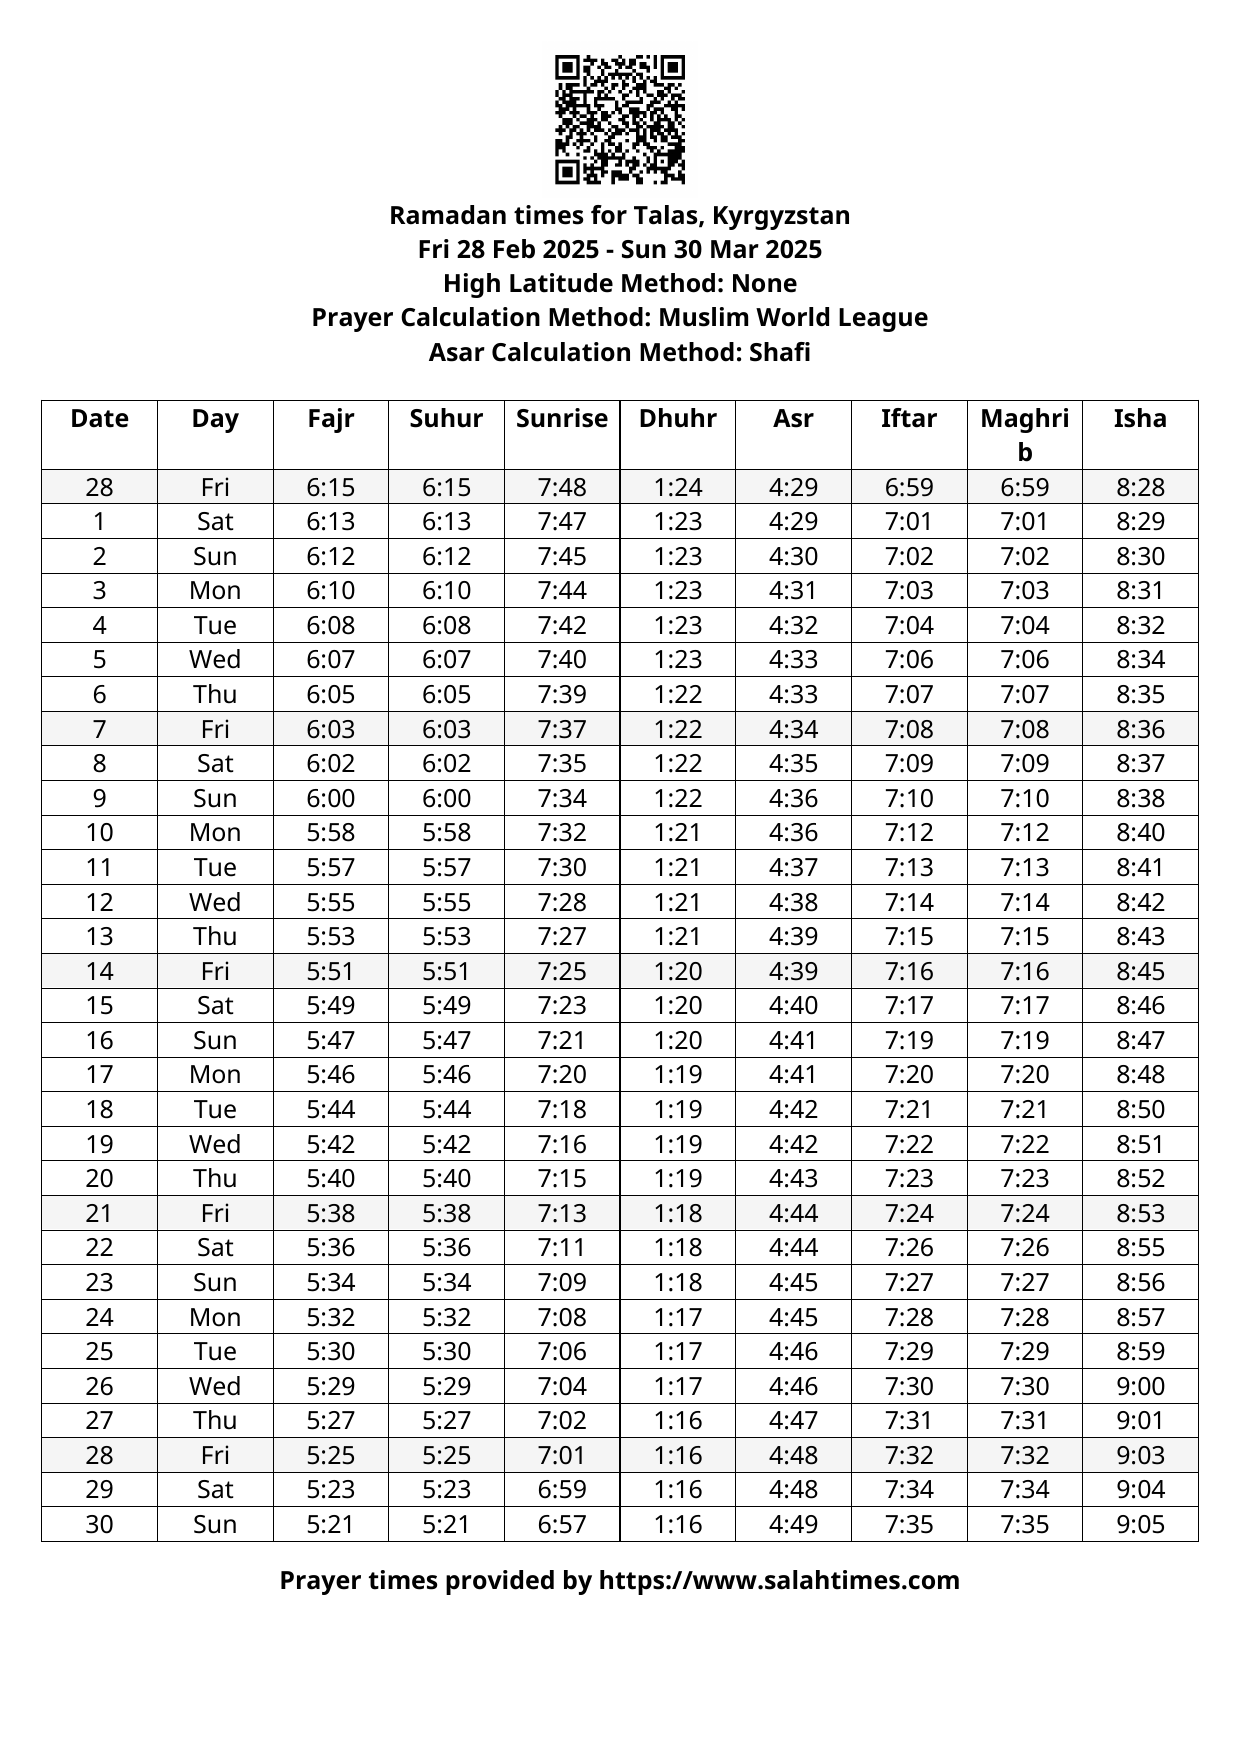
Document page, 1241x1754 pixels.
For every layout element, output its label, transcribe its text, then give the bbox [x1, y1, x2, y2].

table_cell Mon [158, 816, 273, 849]
table_cell 7:32 [505, 816, 619, 849]
table_cell 5:38 [389, 1196, 504, 1229]
table_cell 8:53 [1083, 1196, 1198, 1229]
table_cell 6:05 [274, 677, 388, 711]
table_cell 5:27 [274, 1404, 388, 1437]
table_cell 1:19 [621, 1161, 735, 1195]
table_cell 7:14 [852, 885, 967, 918]
table_cell 7:12 [968, 816, 1082, 849]
table_cell 7:20 [968, 1058, 1082, 1091]
table_cell 17 [42, 1058, 157, 1091]
table_cell 7:03 [852, 574, 967, 607]
table_cell 1:23 [621, 574, 735, 607]
table_cell 1:20 [621, 954, 735, 987]
table_cell 5:58 [389, 816, 504, 849]
table_header Date [42, 401, 157, 469]
table_cell 6:12 [274, 539, 388, 572]
table_cell 11 [42, 850, 157, 884]
table_cell 8:46 [1083, 989, 1198, 1022]
table_cell 5:25 [389, 1438, 504, 1472]
table_cell Thu [158, 919, 273, 953]
table_cell 1:20 [621, 1023, 735, 1057]
table_cell 1:24 [621, 470, 735, 503]
table_cell 7:21 [968, 1092, 1082, 1126]
table_cell Fri [158, 470, 273, 503]
table_cell 8:42 [1083, 885, 1198, 918]
table_cell 7:07 [968, 677, 1082, 711]
table_cell 7:34 [852, 1473, 967, 1506]
table_cell 9:03 [1083, 1438, 1198, 1472]
table_cell 15 [42, 989, 157, 1022]
table_cell 7:08 [505, 1300, 619, 1333]
table_cell 7:09 [505, 1265, 619, 1299]
table_cell 8:31 [1083, 574, 1198, 607]
table_cell 1:23 [621, 643, 735, 676]
table_cell 7:31 [852, 1404, 967, 1437]
table_header Sunrise [505, 401, 619, 469]
table_cell 4:33 [736, 643, 851, 676]
table_cell 5 [42, 643, 157, 676]
table_cell 7:31 [968, 1404, 1082, 1437]
table_cell 5:25 [274, 1438, 388, 1472]
table_cell 6:10 [389, 574, 504, 607]
table_cell 4:42 [736, 1092, 851, 1126]
table_cell 28 [42, 470, 157, 503]
table_cell 1:21 [621, 885, 735, 918]
table_cell 1:19 [621, 1092, 735, 1126]
table_cell 4:31 [736, 574, 851, 607]
table_cell 1:22 [621, 781, 735, 814]
table_cell 6:07 [389, 643, 504, 676]
table_cell 7:34 [505, 781, 619, 814]
table_cell 7:27 [852, 1265, 967, 1299]
table_cell 4:45 [736, 1265, 851, 1299]
table_cell 5:49 [389, 989, 504, 1022]
table_cell 4:39 [736, 919, 851, 953]
table_cell 5:46 [274, 1058, 388, 1091]
table_cell 5:51 [389, 954, 504, 987]
table_cell 5:57 [274, 850, 388, 884]
table_cell 5:34 [389, 1265, 504, 1299]
table_cell 7:08 [852, 712, 967, 745]
table_cell 7:44 [505, 574, 619, 607]
table_cell 4:40 [736, 989, 851, 1022]
table_cell Sat [158, 1231, 273, 1264]
table_cell 5:30 [389, 1334, 504, 1368]
table_cell 5:46 [389, 1058, 504, 1091]
table_cell 7:17 [852, 989, 967, 1022]
table_cell Sun [158, 1507, 273, 1541]
table_cell 1:19 [621, 1127, 735, 1160]
table_cell 2 [42, 539, 157, 572]
table_cell 1:23 [621, 539, 735, 572]
table_cell 8:47 [1083, 1023, 1198, 1057]
table_cell 7:21 [852, 1092, 967, 1126]
table_cell 6:57 [505, 1507, 619, 1541]
table_cell 4:48 [736, 1438, 851, 1472]
table_cell 9:00 [1083, 1369, 1198, 1402]
table_cell 8:29 [1083, 504, 1198, 538]
table_cell 7:13 [505, 1196, 619, 1229]
table_cell 1:18 [621, 1196, 735, 1229]
table_cell Sun [158, 781, 273, 814]
table_cell 5:36 [274, 1231, 388, 1264]
table_cell Mon [158, 1300, 273, 1333]
table_header Suhur [389, 401, 504, 469]
table_cell 7:12 [852, 816, 967, 849]
table_cell 1:16 [621, 1438, 735, 1472]
table_cell 1:16 [621, 1404, 735, 1437]
table_cell 6:59 [505, 1473, 619, 1506]
table_cell 19 [42, 1127, 157, 1160]
table_cell 10 [42, 816, 157, 849]
table_cell 7:35 [852, 1507, 967, 1541]
table_cell 7:02 [968, 539, 1082, 572]
table_cell 5:42 [274, 1127, 388, 1160]
table_cell 6:07 [274, 643, 388, 676]
table_cell 5:38 [274, 1196, 388, 1229]
table_cell 7:29 [968, 1334, 1082, 1368]
table_cell 4:44 [736, 1231, 851, 1264]
table_cell 24 [42, 1300, 157, 1333]
table_cell 1:23 [621, 608, 735, 642]
table_cell 1:21 [621, 850, 735, 884]
table_cell 4:39 [736, 954, 851, 987]
table_cell 8:45 [1083, 954, 1198, 987]
table_cell 7:34 [968, 1473, 1082, 1506]
table_cell 1:17 [621, 1369, 735, 1402]
table_cell 7:10 [852, 781, 967, 814]
table_cell 7:09 [968, 746, 1082, 780]
table_cell 4:46 [736, 1369, 851, 1402]
table_cell 6:12 [389, 539, 504, 572]
table_cell 4:49 [736, 1507, 851, 1541]
table_cell 7:42 [505, 608, 619, 642]
table_cell 6:08 [389, 608, 504, 642]
table_cell 1:16 [621, 1507, 735, 1541]
table_cell 8:34 [1083, 643, 1198, 676]
table_cell 27 [42, 1404, 157, 1437]
table_cell 7:45 [505, 539, 619, 572]
table_cell Wed [158, 1127, 273, 1160]
table_cell 7:25 [505, 954, 619, 987]
table_cell 7:15 [968, 919, 1082, 953]
table_cell Thu [158, 677, 273, 711]
text High Latitude Method: None [42, 266, 1198, 300]
table_cell 3 [42, 574, 157, 607]
table_header Maghrib [968, 401, 1082, 469]
table_cell 18 [42, 1092, 157, 1126]
text Prayer times provided by https://www.salahtimes.com [42, 1563, 1198, 1597]
table_cell 6 [42, 677, 157, 711]
table_cell 8:36 [1083, 712, 1198, 745]
table_cell 5:36 [389, 1231, 504, 1264]
table_cell 25 [42, 1334, 157, 1368]
table_cell 7:26 [852, 1231, 967, 1264]
table_cell 1:18 [621, 1231, 735, 1264]
table_cell 4:35 [736, 746, 851, 780]
table_cell 7:10 [968, 781, 1082, 814]
table_cell 8:55 [1083, 1231, 1198, 1264]
table_cell 5:44 [389, 1092, 504, 1126]
table_cell 26 [42, 1369, 157, 1402]
table_cell 1:22 [621, 746, 735, 780]
table_cell Wed [158, 885, 273, 918]
table_cell 5:29 [274, 1369, 388, 1402]
table_cell 4:32 [736, 608, 851, 642]
table_cell 8:57 [1083, 1300, 1198, 1333]
table_cell 1:18 [621, 1265, 735, 1299]
table_cell 7:35 [505, 746, 619, 780]
table_cell 1:17 [621, 1334, 735, 1368]
table_cell 1:20 [621, 989, 735, 1022]
table_header Isha [1083, 401, 1198, 469]
table_cell 5:58 [274, 816, 388, 849]
table_cell 23 [42, 1265, 157, 1299]
table_cell 7:07 [852, 677, 967, 711]
table_cell 6:08 [274, 608, 388, 642]
table_cell Wed [158, 1369, 273, 1402]
table_cell 5:23 [389, 1473, 504, 1506]
table_cell 7:03 [968, 574, 1082, 607]
table_cell 8 [42, 746, 157, 780]
table_cell 22 [42, 1231, 157, 1264]
table_cell Sun [158, 1023, 273, 1057]
table_cell 4:41 [736, 1023, 851, 1057]
table_cell 5:23 [274, 1473, 388, 1506]
table_cell 7:14 [968, 885, 1082, 918]
table_cell 7:02 [852, 539, 967, 572]
table_cell 4:29 [736, 504, 851, 538]
table_cell 12 [42, 885, 157, 918]
table_cell 7:20 [505, 1058, 619, 1091]
text Asar Calculation Method: Shafi [42, 334, 1198, 368]
table_cell 4:42 [736, 1127, 851, 1160]
table_cell 8:37 [1083, 746, 1198, 780]
text Ramadan times for Talas, Kyrgyzstan [42, 198, 1198, 232]
table_cell 4:47 [736, 1404, 851, 1437]
table_cell Thu [158, 1404, 273, 1437]
table_cell 7:11 [505, 1231, 619, 1264]
table_cell 7:28 [852, 1300, 967, 1333]
table_cell Tue [158, 608, 273, 642]
table_cell 1:22 [621, 712, 735, 745]
table_cell 9:04 [1083, 1473, 1198, 1506]
table_cell 7:28 [968, 1300, 1082, 1333]
table_cell Sun [158, 539, 273, 572]
table_cell 1:23 [621, 504, 735, 538]
table_cell 5:53 [389, 919, 504, 953]
table_cell 8:41 [1083, 850, 1198, 884]
table_cell 16 [42, 1023, 157, 1057]
table_cell 7:27 [968, 1265, 1082, 1299]
table_cell Fri [158, 954, 273, 987]
table_cell 6:13 [274, 504, 388, 538]
table_cell Sun [158, 1265, 273, 1299]
table_cell 1:21 [621, 816, 735, 849]
table_cell 7:32 [852, 1438, 967, 1472]
table_cell 8:40 [1083, 816, 1198, 849]
table_cell 6:03 [274, 712, 388, 745]
table_cell 7:29 [852, 1334, 967, 1368]
table_cell 1:16 [621, 1473, 735, 1506]
table_cell Fri [158, 712, 273, 745]
table_cell 7:15 [852, 919, 967, 953]
table_cell 28 [42, 1438, 157, 1472]
table_cell 8:50 [1083, 1092, 1198, 1126]
table_cell 7:02 [505, 1404, 619, 1437]
table_cell 5:32 [389, 1300, 504, 1333]
table_cell 7:23 [968, 1161, 1082, 1195]
table_cell 7:01 [505, 1438, 619, 1472]
table_cell Sat [158, 746, 273, 780]
table_cell 6:59 [968, 470, 1082, 503]
table_cell 7:35 [968, 1507, 1082, 1541]
table_cell 1:22 [621, 677, 735, 711]
table_cell 4:36 [736, 816, 851, 849]
table_cell 8:30 [1083, 539, 1198, 572]
table_cell 5:55 [389, 885, 504, 918]
table_cell 5:29 [389, 1369, 504, 1402]
table_cell 5:57 [389, 850, 504, 884]
table_cell 8:59 [1083, 1334, 1198, 1368]
table_header Fajr [274, 401, 388, 469]
table_cell 4:30 [736, 539, 851, 572]
table_cell 7:04 [852, 608, 967, 642]
table_cell 29 [42, 1473, 157, 1506]
table_cell 5:21 [274, 1507, 388, 1541]
table_cell 7:23 [852, 1161, 967, 1195]
table_cell 4:46 [736, 1334, 851, 1368]
table_cell 4:41 [736, 1058, 851, 1091]
table_cell 30 [42, 1507, 157, 1541]
table_cell 8:52 [1083, 1161, 1198, 1195]
table_cell 1:21 [621, 919, 735, 953]
table_cell 7:15 [505, 1161, 619, 1195]
table_cell 8:38 [1083, 781, 1198, 814]
table_cell 7:06 [968, 643, 1082, 676]
table_cell 5:47 [389, 1023, 504, 1057]
table_cell 14 [42, 954, 157, 987]
text Fri 28 Feb 2025 - Sun 30 Mar 2025 [42, 232, 1198, 266]
table_cell 9:05 [1083, 1507, 1198, 1541]
table_cell 6:15 [389, 470, 504, 503]
table_cell 5:51 [274, 954, 388, 987]
table_cell 4:36 [736, 781, 851, 814]
table_cell 7:16 [852, 954, 967, 987]
table_cell 7 [42, 712, 157, 745]
table_header Day [158, 401, 273, 469]
table_cell 7:30 [505, 850, 619, 884]
table_cell 1 [42, 504, 157, 538]
table_cell 6:03 [389, 712, 504, 745]
table_cell 21 [42, 1196, 157, 1229]
table_cell 4:33 [736, 677, 851, 711]
table_cell 6:05 [389, 677, 504, 711]
table_cell 7:13 [852, 850, 967, 884]
table_cell 8:32 [1083, 608, 1198, 642]
table_cell 5:42 [389, 1127, 504, 1160]
table_cell 7:13 [968, 850, 1082, 884]
text Prayer Calculation Method: Muslim World League [42, 300, 1198, 334]
table_cell Sat [158, 1473, 273, 1506]
table_cell 7:16 [505, 1127, 619, 1160]
table_cell Sat [158, 989, 273, 1022]
table_cell 7:19 [852, 1023, 967, 1057]
table_cell 8:51 [1083, 1127, 1198, 1160]
table_cell 8:48 [1083, 1058, 1198, 1091]
table_header Iftar [852, 401, 967, 469]
table_cell 13 [42, 919, 157, 953]
table_cell Tue [158, 850, 273, 884]
table_cell 4:48 [736, 1473, 851, 1506]
table_cell 6:15 [274, 470, 388, 503]
table_cell 6:02 [274, 746, 388, 780]
table_cell 5:40 [389, 1161, 504, 1195]
table_cell 7:24 [852, 1196, 967, 1229]
table_cell Wed [158, 643, 273, 676]
table_cell 7:39 [505, 677, 619, 711]
table_cell 9:01 [1083, 1404, 1198, 1437]
table_cell 6:00 [389, 781, 504, 814]
table_cell 7:32 [968, 1438, 1082, 1472]
table_cell 7:09 [852, 746, 967, 780]
table_cell Tue [158, 1334, 273, 1368]
table_cell 7:16 [968, 954, 1082, 987]
table_cell 4:29 [736, 470, 851, 503]
table_cell Sat [158, 504, 273, 538]
table_cell 7:40 [505, 643, 619, 676]
table_cell 5:40 [274, 1161, 388, 1195]
table_cell 4:45 [736, 1300, 851, 1333]
table_cell 8:43 [1083, 919, 1198, 953]
table_cell 7:06 [852, 643, 967, 676]
table_cell 5:27 [389, 1404, 504, 1437]
table_cell 7:26 [968, 1231, 1082, 1264]
table_cell 5:55 [274, 885, 388, 918]
table_cell 6:00 [274, 781, 388, 814]
table_header Asr [736, 401, 851, 469]
table_cell 5:53 [274, 919, 388, 953]
table_cell 7:37 [505, 712, 619, 745]
table_cell 7:22 [852, 1127, 967, 1160]
table_cell 5:34 [274, 1265, 388, 1299]
table_cell 1:19 [621, 1058, 735, 1091]
table_cell Tue [158, 1092, 273, 1126]
table_cell 7:08 [968, 712, 1082, 745]
table_cell 7:04 [968, 608, 1082, 642]
table_cell 7:06 [505, 1334, 619, 1368]
table_cell 4:43 [736, 1161, 851, 1195]
table_cell 7:30 [852, 1369, 967, 1402]
table_cell 7:48 [505, 470, 619, 503]
table_cell 5:44 [274, 1092, 388, 1126]
table_cell 7:28 [505, 885, 619, 918]
table_cell 8:28 [1083, 470, 1198, 503]
table_cell 7:27 [505, 919, 619, 953]
table_cell 8:35 [1083, 677, 1198, 711]
table_cell 7:23 [505, 989, 619, 1022]
table_cell 6:13 [389, 504, 504, 538]
table_cell 5:21 [389, 1507, 504, 1541]
table_cell 6:59 [852, 470, 967, 503]
table_cell 7:19 [968, 1023, 1082, 1057]
table_cell 7:17 [968, 989, 1082, 1022]
table_cell 5:32 [274, 1300, 388, 1333]
table_cell 9 [42, 781, 157, 814]
table_cell 4:34 [736, 712, 851, 745]
table_cell 6:10 [274, 574, 388, 607]
table_cell Mon [158, 1058, 273, 1091]
table_cell 7:47 [505, 504, 619, 538]
table_cell 5:30 [274, 1334, 388, 1368]
table_cell Fri [158, 1438, 273, 1472]
table_cell 4:44 [736, 1196, 851, 1229]
table_cell 7:04 [505, 1369, 619, 1402]
table_cell 5:49 [274, 989, 388, 1022]
table_cell 1:17 [621, 1300, 735, 1333]
table_cell 8:56 [1083, 1265, 1198, 1299]
table_cell 4:38 [736, 885, 851, 918]
table_cell 5:47 [274, 1023, 388, 1057]
table_cell 4 [42, 608, 157, 642]
table_cell 7:30 [968, 1369, 1082, 1402]
table_cell 7:01 [968, 504, 1082, 538]
table_cell 7:22 [968, 1127, 1082, 1160]
table_cell 20 [42, 1161, 157, 1195]
table_header Dhuhr [621, 401, 735, 469]
table_cell 7:18 [505, 1092, 619, 1126]
table_cell Fri [158, 1196, 273, 1229]
table_cell 4:37 [736, 850, 851, 884]
table_cell 7:20 [852, 1058, 967, 1091]
table_cell 7:24 [968, 1196, 1082, 1229]
table_cell 6:02 [389, 746, 504, 780]
table_cell Mon [158, 574, 273, 607]
table_cell Thu [158, 1161, 273, 1195]
table_cell 7:21 [505, 1023, 619, 1057]
picture [542, 41, 699, 198]
table_cell 7:01 [852, 504, 967, 538]
